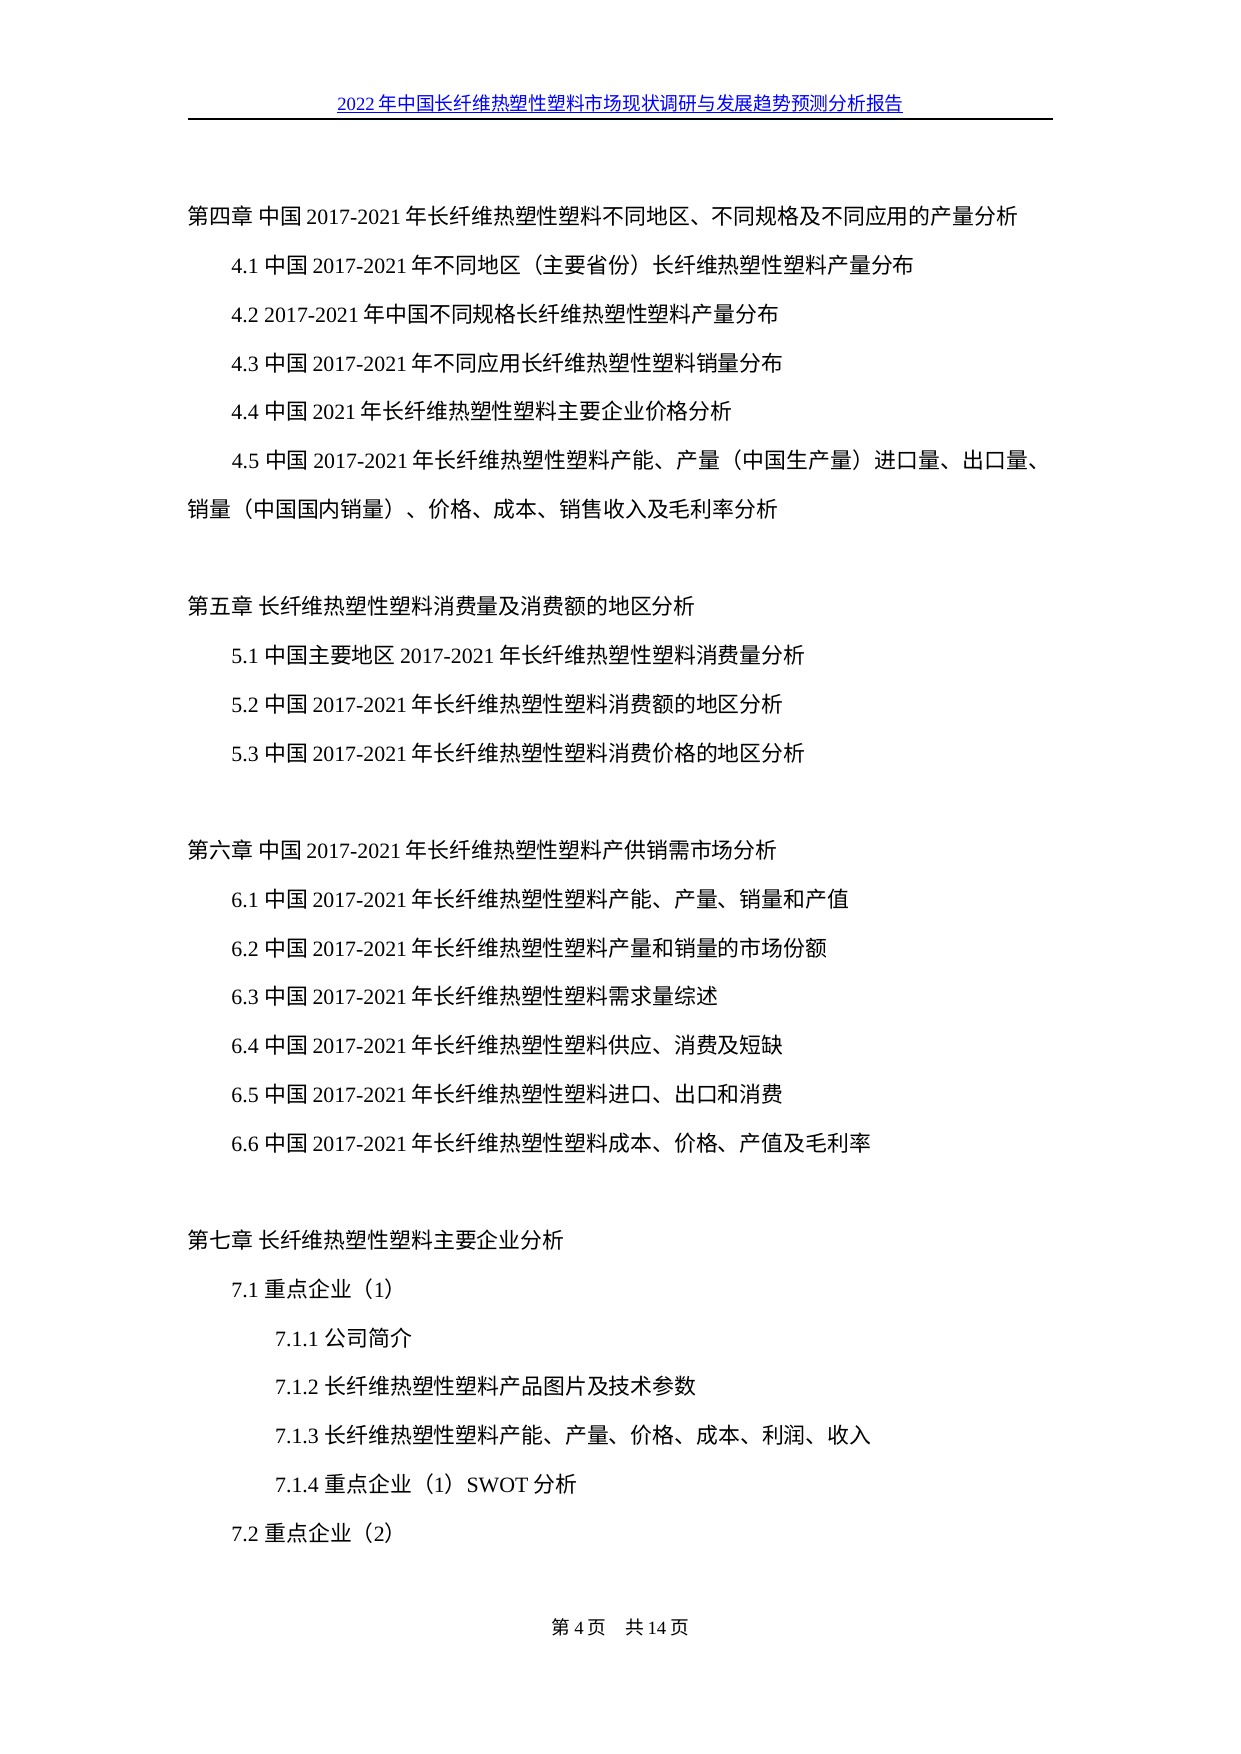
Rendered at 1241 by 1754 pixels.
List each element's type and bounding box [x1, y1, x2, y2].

text [187, 150, 1053, 1548]
